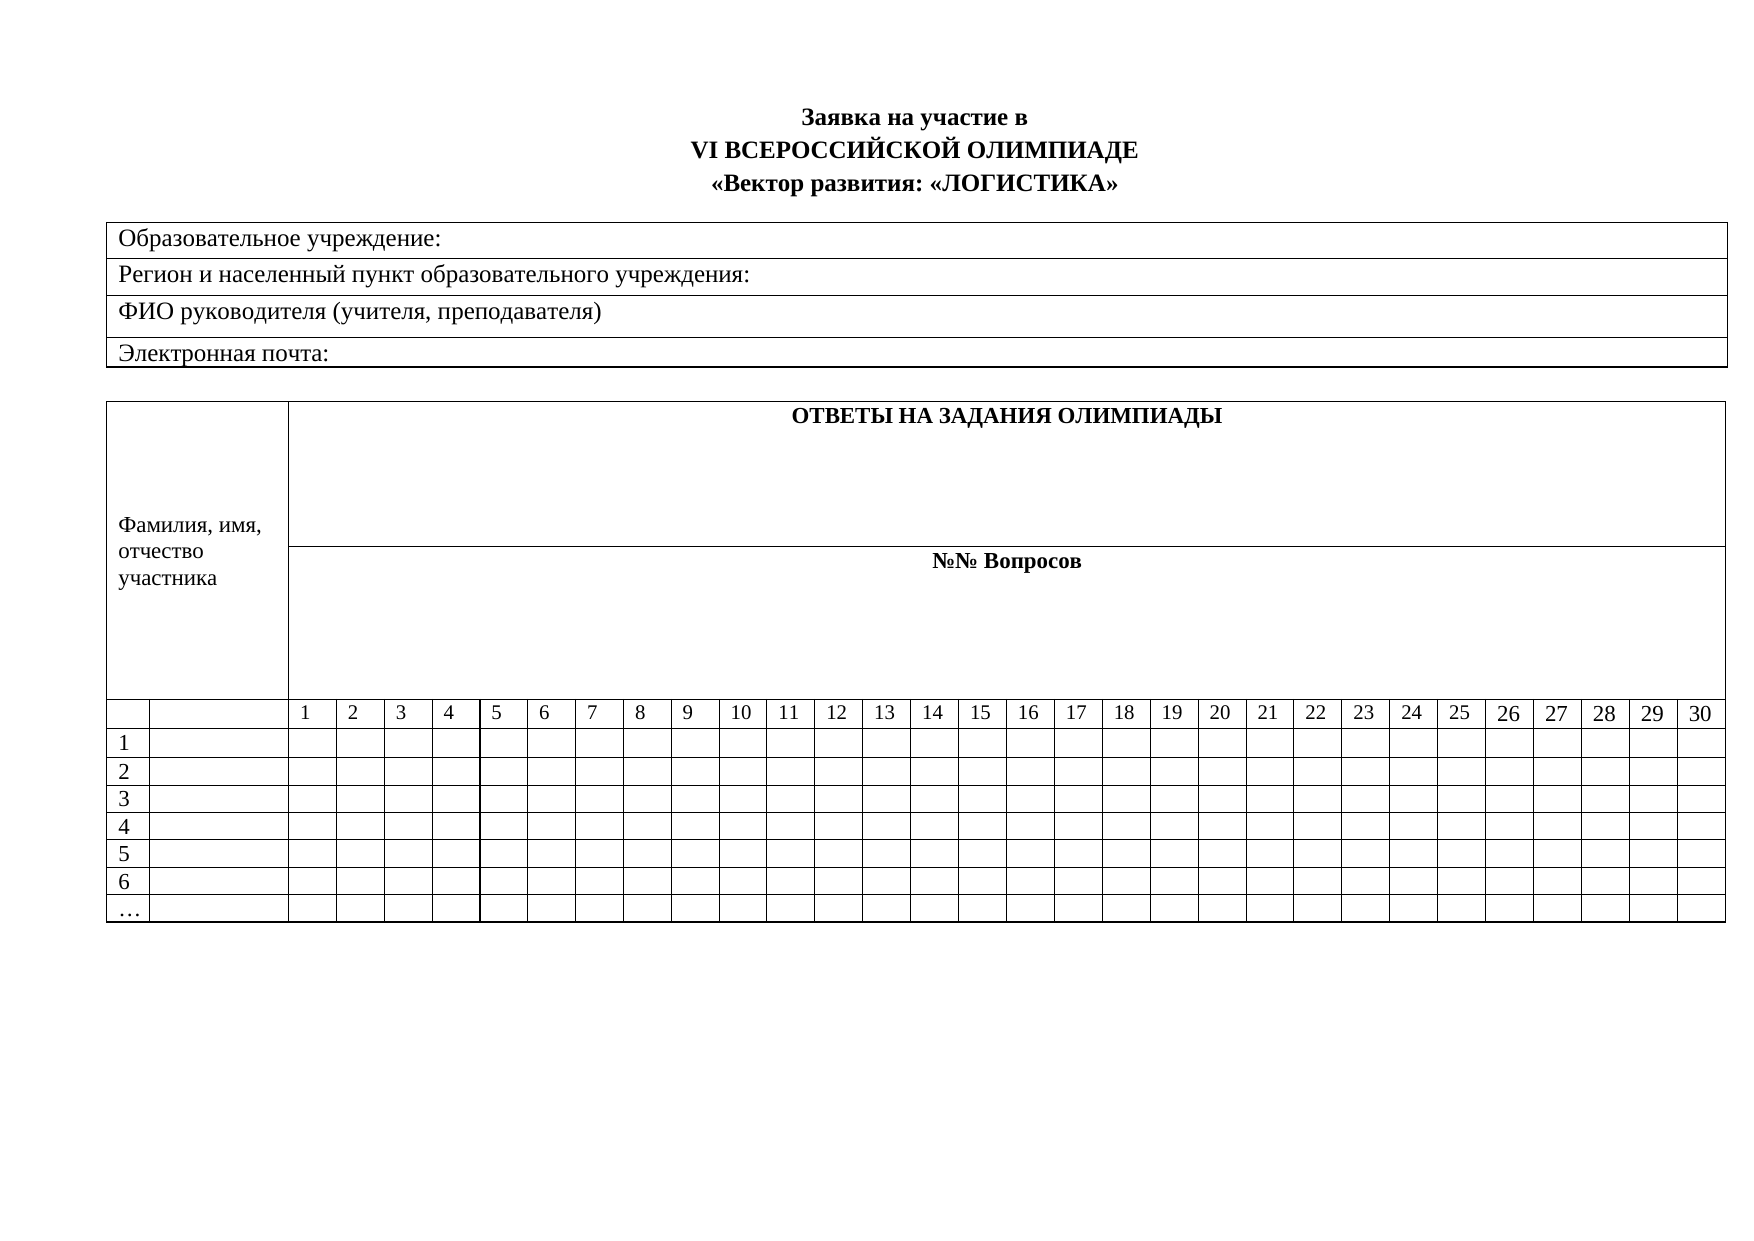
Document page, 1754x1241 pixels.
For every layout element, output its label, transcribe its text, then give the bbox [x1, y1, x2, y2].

table_cell [1342, 729, 1389, 757]
table_cell [1199, 840, 1246, 867]
table_cell [959, 895, 1006, 921]
table_cell [1007, 786, 1054, 812]
table_cell 22 [1294, 700, 1341, 728]
table_cell [1630, 758, 1677, 784]
table_cell [1007, 895, 1054, 921]
table_cell 3 [107, 786, 149, 812]
table_cell [959, 786, 1006, 812]
table_cell [481, 758, 527, 784]
table_cell [1342, 868, 1389, 894]
table_cell [767, 813, 814, 839]
table_cell [1199, 729, 1246, 757]
table_cell [576, 840, 623, 867]
table_cell [337, 868, 384, 894]
table_cell [481, 813, 527, 839]
table_cell [624, 868, 671, 894]
table_cell [911, 840, 958, 867]
table_cell [1103, 813, 1150, 839]
table_cell [385, 786, 432, 812]
table_cell [959, 729, 1006, 757]
table_cell [576, 895, 623, 921]
table_cell [863, 758, 910, 784]
table_cell [385, 895, 432, 921]
table_cell [1103, 729, 1150, 757]
table_cell [1678, 786, 1725, 812]
table_cell [1438, 786, 1485, 812]
table_cell [1151, 813, 1198, 839]
table_cell [624, 840, 671, 867]
table_cell [767, 868, 814, 894]
table_cell 21 [1247, 700, 1293, 728]
table_cell [1151, 840, 1198, 867]
table_cell [672, 895, 719, 921]
table_cell [1294, 868, 1341, 894]
table_cell [911, 786, 958, 812]
table_cell [672, 840, 719, 867]
table_cell [150, 840, 288, 867]
table_cell [337, 729, 384, 757]
table_cell [1390, 813, 1437, 839]
table_cell [1247, 868, 1293, 894]
table_cell [1486, 868, 1533, 894]
table_cell [1247, 758, 1293, 784]
table_cell [1678, 758, 1725, 784]
table_cell [150, 813, 288, 839]
table_cell [1582, 813, 1629, 839]
table_cell [720, 813, 766, 839]
table_cell [481, 895, 527, 921]
table_cell [1294, 813, 1341, 839]
table_cell [289, 758, 336, 784]
table_cell [150, 895, 288, 921]
table_cell 11 [767, 700, 814, 728]
table_cell [576, 758, 623, 784]
table_cell [1007, 840, 1054, 867]
table_cell [672, 758, 719, 784]
list «Вектор развития: «ЛОГИСТИКА» [193, 168, 1636, 197]
table_cell [385, 813, 432, 839]
table_cell [1630, 895, 1677, 921]
table_cell [1294, 786, 1341, 812]
table_cell [576, 813, 623, 839]
table_cell [1390, 729, 1437, 757]
table_cell [624, 729, 671, 757]
table_cell Регион и населенный пункт образовательного учреждения: [107, 259, 1727, 295]
table_cell [672, 813, 719, 839]
table_cell [1630, 868, 1677, 894]
table_cell [337, 813, 384, 839]
table_cell [1151, 895, 1198, 921]
table_cell [1199, 868, 1246, 894]
table_cell [720, 840, 766, 867]
table_cell [767, 729, 814, 757]
table_cell [815, 813, 862, 839]
table_cell [672, 729, 719, 757]
table_cell 15 [959, 700, 1006, 728]
table_cell [1534, 729, 1581, 757]
table_cell [1486, 813, 1533, 839]
table_cell 5 [481, 700, 527, 728]
table_cell [385, 729, 432, 757]
table_cell [911, 758, 958, 784]
table_cell [624, 786, 671, 812]
table_cell [1103, 868, 1150, 894]
table_cell [433, 786, 479, 812]
table_cell [528, 840, 575, 867]
table_cell [1678, 895, 1725, 921]
table_cell [1055, 840, 1102, 867]
table_cell [1582, 840, 1629, 867]
table_cell 20 [1199, 700, 1246, 728]
table_cell … [107, 895, 149, 921]
table_cell [481, 840, 527, 867]
table_cell [959, 868, 1006, 894]
table_cell [337, 895, 384, 921]
table_cell 24 [1390, 700, 1437, 728]
table_cell [289, 813, 336, 839]
table_cell 19 [1151, 700, 1198, 728]
table_header Фамилия, имя, отчество участника [107, 402, 288, 699]
list Заявка на участие в [193, 102, 1636, 131]
table_cell [481, 786, 527, 812]
table_cell [1438, 868, 1485, 894]
table_cell [481, 729, 527, 757]
table_cell ФИО руководителя (учителя, преподавателя) [107, 296, 1727, 337]
table_cell [767, 758, 814, 784]
table_cell [1055, 868, 1102, 894]
table_cell [1342, 813, 1389, 839]
table_cell 2 [107, 758, 149, 784]
table_cell [1007, 868, 1054, 894]
table_cell [337, 840, 384, 867]
table_cell [1151, 786, 1198, 812]
table_cell [528, 868, 575, 894]
table_cell [863, 729, 910, 757]
table_cell [1103, 786, 1150, 812]
table_cell [481, 868, 527, 894]
table_cell [1534, 758, 1581, 784]
table_cell [767, 786, 814, 812]
table_cell [528, 786, 575, 812]
table_cell 6 [528, 700, 575, 728]
table_cell [150, 868, 288, 894]
table_cell [1151, 729, 1198, 757]
table_cell [1486, 895, 1533, 921]
table_cell [1486, 840, 1533, 867]
table_cell [150, 729, 288, 757]
table_cell [433, 758, 479, 784]
table_cell [1294, 895, 1341, 921]
table_cell 12 [815, 700, 862, 728]
table_cell [528, 729, 575, 757]
table_header ОТВЕТЫ НА ЗАДАНИЯ ОЛИМПИАДЫ [289, 402, 1725, 546]
table_cell [289, 868, 336, 894]
table_cell [1055, 758, 1102, 784]
table_cell [815, 758, 862, 784]
table_cell [1438, 729, 1485, 757]
table_cell [528, 758, 575, 784]
table_cell [720, 758, 766, 784]
table_cell 26 [1486, 700, 1533, 728]
table_cell [150, 758, 288, 784]
table_cell [1103, 758, 1150, 784]
table_cell [1486, 729, 1533, 757]
table_cell [1486, 758, 1533, 784]
table_cell Электронная почта: [107, 338, 1727, 366]
table_cell [863, 813, 910, 839]
table_cell [289, 786, 336, 812]
table_cell [1390, 895, 1437, 921]
table_cell [1534, 813, 1581, 839]
table_cell [624, 895, 671, 921]
table_cell 30 [1678, 700, 1725, 728]
table_cell 1 [289, 700, 336, 728]
table_cell 27 [1534, 700, 1581, 728]
table_cell [672, 786, 719, 812]
table_cell [911, 895, 958, 921]
table_cell [150, 786, 288, 812]
table_cell [528, 895, 575, 921]
table_cell [863, 840, 910, 867]
table_cell [1582, 786, 1629, 812]
table_cell [1247, 813, 1293, 839]
table_cell [720, 729, 766, 757]
table_cell [1055, 786, 1102, 812]
table_cell 23 [1342, 700, 1389, 728]
table_cell [863, 868, 910, 894]
table_cell [1342, 895, 1389, 921]
table_cell 10 [720, 700, 766, 728]
table_cell [911, 813, 958, 839]
table_cell [1678, 868, 1725, 894]
table_cell [1247, 786, 1293, 812]
table_cell 9 [672, 700, 719, 728]
table_cell [528, 813, 575, 839]
table_cell [815, 729, 862, 757]
table_cell [433, 840, 479, 867]
table_cell [1390, 786, 1437, 812]
table_cell [337, 786, 384, 812]
table_cell [911, 729, 958, 757]
table_cell 5 [107, 840, 149, 867]
table_cell [1390, 758, 1437, 784]
table_cell [815, 786, 862, 812]
table_cell [959, 758, 1006, 784]
table_cell 7 [576, 700, 623, 728]
table_cell [1534, 895, 1581, 921]
table_cell 13 [863, 700, 910, 728]
table_cell [1534, 868, 1581, 894]
table_cell [624, 813, 671, 839]
table_cell [1199, 758, 1246, 784]
table_cell [1247, 840, 1293, 867]
table_cell [337, 758, 384, 784]
table_cell [289, 895, 336, 921]
table_cell [1342, 786, 1389, 812]
table_cell [1630, 729, 1677, 757]
table_cell [1342, 840, 1389, 867]
table_cell [1007, 729, 1054, 757]
table_cell 2 [337, 700, 384, 728]
table_cell [767, 840, 814, 867]
table_cell [1103, 840, 1150, 867]
table_cell [1438, 840, 1485, 867]
list VI ВСЕРОССИЙСКОЙ ОЛИМПИАДЕ [193, 135, 1636, 164]
table_cell [107, 700, 149, 728]
table_cell [1582, 729, 1629, 757]
table_cell 8 [624, 700, 671, 728]
table_cell [576, 786, 623, 812]
table_cell 18 [1103, 700, 1150, 728]
table_cell [720, 786, 766, 812]
table_cell [720, 895, 766, 921]
table_cell [1342, 758, 1389, 784]
table_cell 29 [1630, 700, 1677, 728]
table_cell 3 [385, 700, 432, 728]
table_cell [433, 729, 479, 757]
table_cell [1486, 786, 1533, 812]
table_cell [1582, 868, 1629, 894]
table_cell [1438, 813, 1485, 839]
table_cell [289, 729, 336, 757]
table_cell [1103, 895, 1150, 921]
table_cell [1294, 840, 1341, 867]
table_cell [1007, 758, 1054, 784]
table_cell [863, 786, 910, 812]
table_cell [1151, 758, 1198, 784]
table_cell [959, 840, 1006, 867]
table_cell [1294, 729, 1341, 757]
table_cell 14 [911, 700, 958, 728]
table_cell [576, 868, 623, 894]
table_cell [1438, 895, 1485, 921]
table_cell [672, 868, 719, 894]
table_cell [1151, 868, 1198, 894]
table_cell [1438, 758, 1485, 784]
table_cell [1199, 813, 1246, 839]
table_cell [1247, 895, 1293, 921]
table_cell [1007, 813, 1054, 839]
table_cell [1390, 868, 1437, 894]
table_cell [1055, 895, 1102, 921]
table_cell [1678, 813, 1725, 839]
table_cell 25 [1438, 700, 1485, 728]
table_cell [624, 758, 671, 784]
table_cell [1199, 895, 1246, 921]
table_cell [576, 729, 623, 757]
table_cell [385, 840, 432, 867]
table_cell 16 [1007, 700, 1054, 728]
table_cell [815, 840, 862, 867]
table_cell [911, 868, 958, 894]
table_cell [433, 813, 479, 839]
table_cell 28 [1582, 700, 1629, 728]
table_cell [1582, 758, 1629, 784]
table_cell 4 [433, 700, 479, 728]
table_cell [1582, 895, 1629, 921]
table_cell [433, 868, 479, 894]
table_cell [1055, 729, 1102, 757]
table_cell [1534, 786, 1581, 812]
table_cell [767, 895, 814, 921]
table_cell [1630, 840, 1677, 867]
table_cell [385, 758, 432, 784]
table_cell [1247, 729, 1293, 757]
table_cell [1534, 840, 1581, 867]
table_cell [1055, 813, 1102, 839]
table_cell [815, 895, 862, 921]
table_cell [1678, 729, 1725, 757]
table_cell [1678, 840, 1725, 867]
table_cell [289, 840, 336, 867]
table_cell 17 [1055, 700, 1102, 728]
table_cell [1630, 813, 1677, 839]
table_cell [1199, 786, 1246, 812]
table_cell [959, 813, 1006, 839]
table_cell 6 [107, 868, 149, 894]
table_cell [863, 895, 910, 921]
table_cell 1 [107, 729, 149, 757]
table_header Образовательное учреждение: [107, 223, 1727, 258]
table_cell [1630, 786, 1677, 812]
table_cell [720, 868, 766, 894]
table_cell №№ Вопросов [289, 547, 1725, 699]
table_cell [815, 868, 862, 894]
table_cell [1390, 840, 1437, 867]
table_cell [385, 868, 432, 894]
table_cell [433, 895, 479, 921]
table_cell 4 [107, 813, 149, 839]
table_cell [1294, 758, 1341, 784]
table_cell [150, 700, 288, 728]
